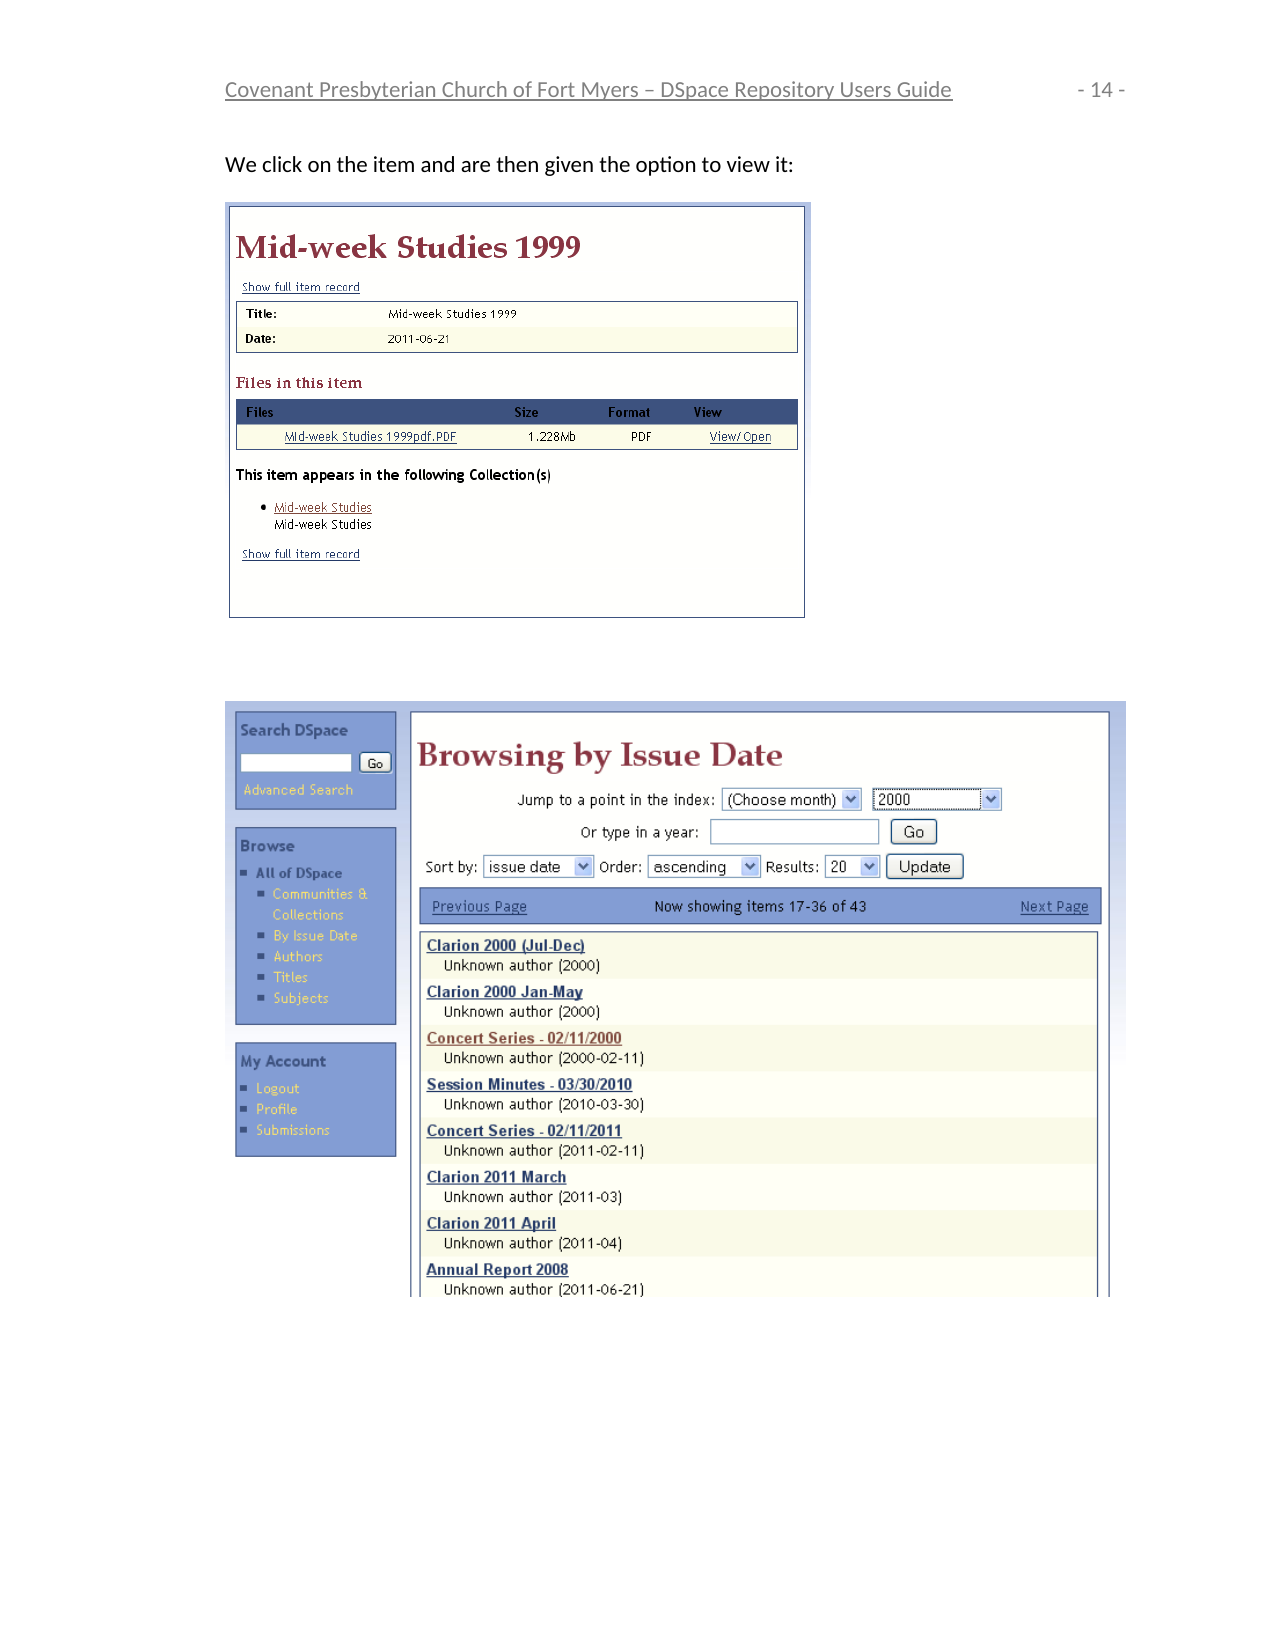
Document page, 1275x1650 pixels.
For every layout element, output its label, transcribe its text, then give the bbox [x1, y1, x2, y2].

picture [225, 202, 811, 624]
text We click on the item and are then given the option to view it: [225, 150, 1125, 178]
picture [225, 701, 1126, 1297]
